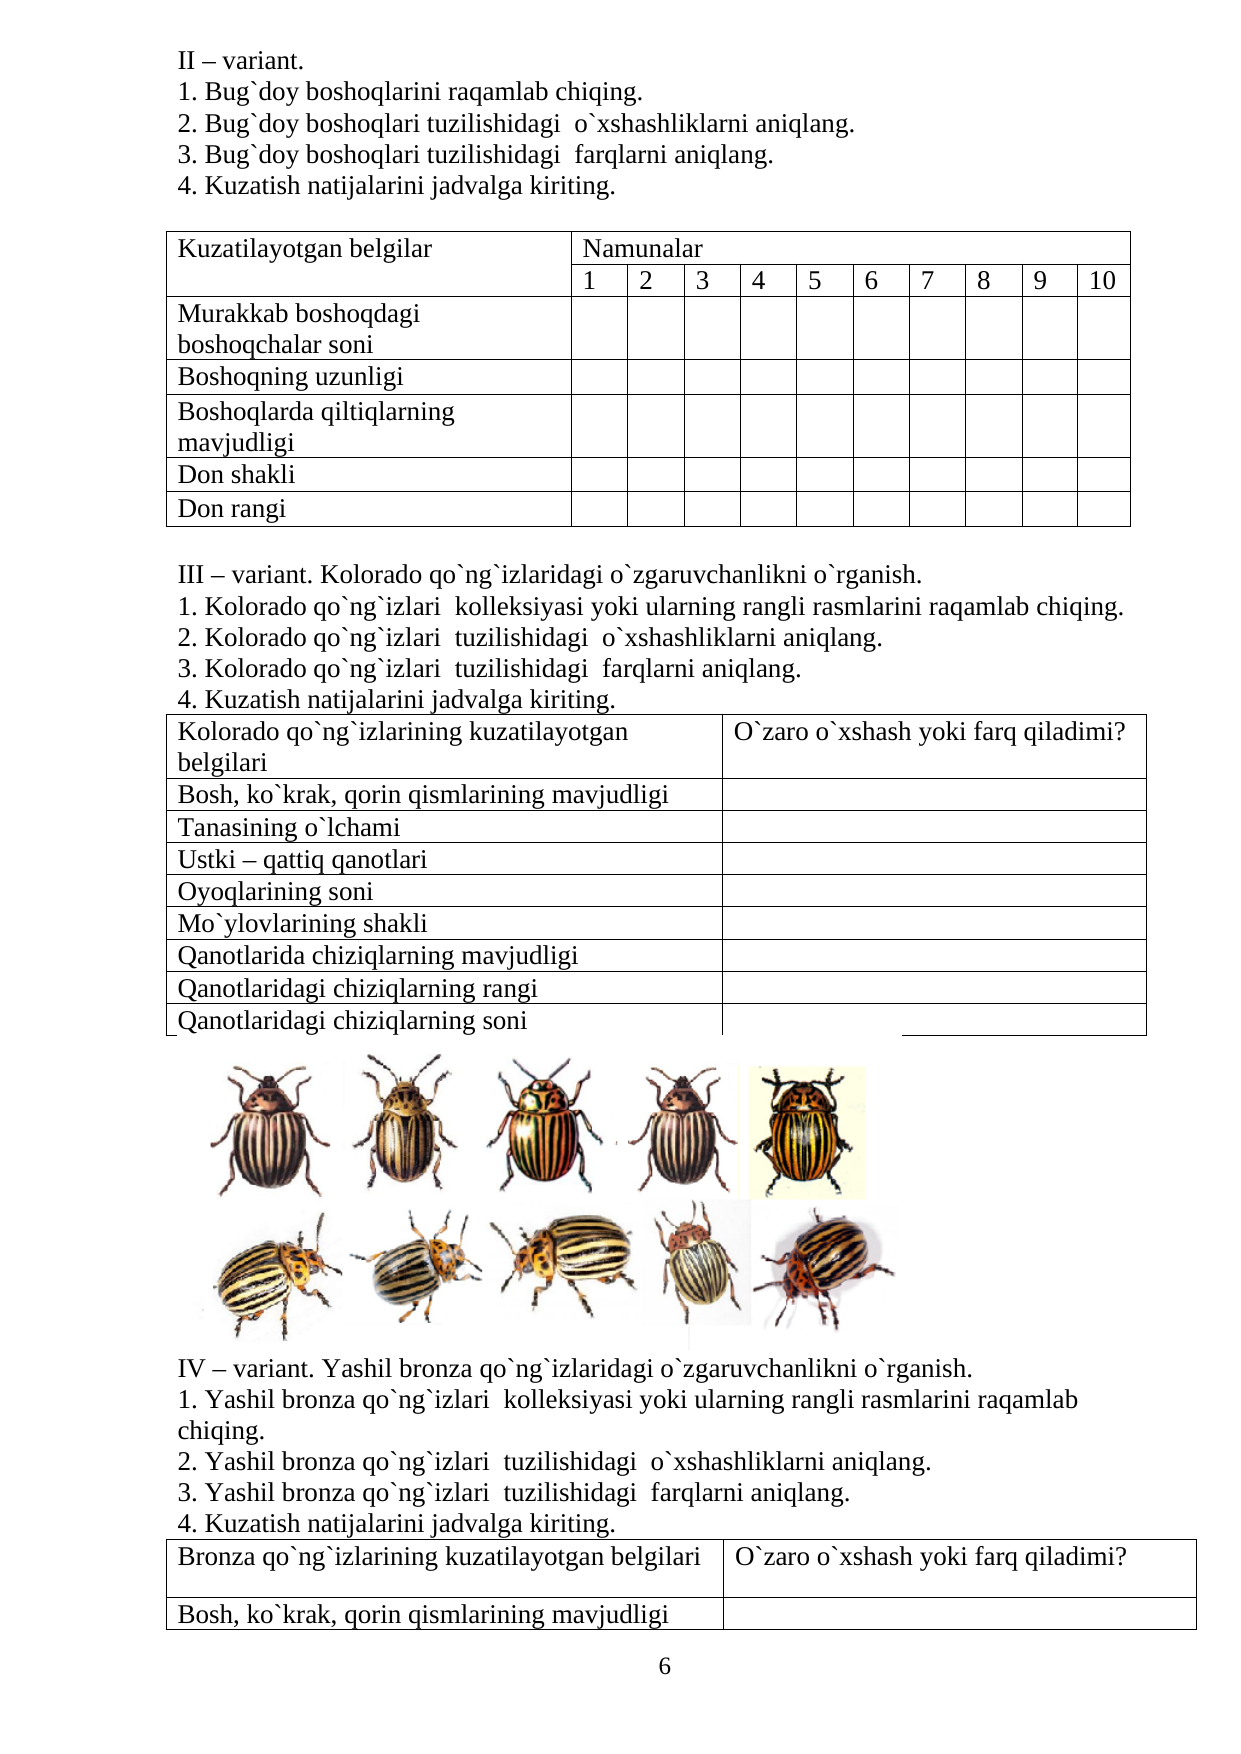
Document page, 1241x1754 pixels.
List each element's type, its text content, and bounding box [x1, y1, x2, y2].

table_cell [1078, 360, 1130, 394]
text 4. Kuzatish natijalarini jadvalga kiriting. [177, 683, 1152, 714]
table_cell [966, 492, 1022, 526]
table_cell 2 [628, 265, 684, 296]
table_cell [572, 395, 627, 457]
table_cell [1078, 297, 1130, 359]
text 4. Kuzatish natijalarini jadvalga kiriting. [177, 169, 1152, 200]
table_cell 7 [910, 265, 965, 296]
table_cell [723, 1004, 1146, 1035]
table_cell [741, 297, 796, 359]
table_cell [854, 395, 909, 457]
table_cell 6 [854, 265, 909, 296]
table_cell [797, 458, 853, 491]
table_cell Mo`ylovlarining shakli [167, 907, 722, 938]
table_cell 9 [1023, 265, 1077, 296]
table_cell [572, 297, 627, 359]
text II – variant. [177, 44, 1152, 76]
table_cell Boshoqlarda qiltiqlarning mavjudligi [167, 395, 571, 457]
table_cell [628, 458, 684, 491]
table_cell [966, 395, 1022, 457]
table_cell [685, 458, 740, 491]
table_cell Murakkab boshoqdagi boshoqchalar soni [167, 297, 571, 359]
table_cell Qanotlaridagi chiziqlarning soni [167, 1004, 722, 1035]
table_cell [1078, 458, 1130, 491]
table_cell [628, 360, 684, 394]
table_cell [854, 297, 909, 359]
table_header O`zaro o`xshash yoki farq qiladimi? [724, 1540, 1196, 1597]
table_cell [1023, 492, 1077, 526]
text IV – variant. Yashil bronza qo`ng`izlaridagi o`zgaruvchanlikni o`rganish. [177, 1352, 1152, 1383]
table_cell [1023, 297, 1077, 359]
table_cell [797, 297, 853, 359]
table_cell [723, 907, 1146, 938]
picture [177, 1035, 902, 1352]
table_cell 3 [685, 265, 740, 296]
text 2. Yashil bronza qo`ng`izlari tuzilishidagi o`xshashliklarni aniqlang. [177, 1445, 1152, 1476]
table_cell [685, 395, 740, 457]
text 2. Bug`doy boshoqlari tuzilishidagi o`xshashliklarni aniqlang. [177, 107, 1152, 138]
text 3. Kolorado qo`ng`izlari tuzilishidagi farqlarni aniqlang. [177, 652, 1152, 683]
table_cell [741, 360, 796, 394]
table_cell [966, 360, 1022, 394]
table_cell [723, 811, 1146, 842]
table_cell [797, 395, 853, 457]
table_cell [628, 395, 684, 457]
table_cell [910, 360, 965, 394]
table_cell Bosh, ko`krak, qorin qismlarining mavjudligi [167, 1598, 723, 1629]
table_header Kuzatilayotgan belgilar [167, 232, 571, 296]
table_cell [723, 875, 1146, 906]
table_cell [723, 843, 1146, 874]
table_cell Qanotlarida chiziqlarning mavjudligi [167, 940, 722, 971]
table_cell 10 [1078, 265, 1130, 296]
table_cell [1078, 492, 1130, 526]
table_cell 1 [572, 265, 627, 296]
table_cell Ustki – qattiq qanotlari [167, 843, 722, 874]
table_cell Bosh, ko`krak, qorin qismlarining mavjudligi [167, 779, 722, 810]
table_cell [724, 1598, 1196, 1629]
table_cell [723, 779, 1146, 810]
table_header Bronza qo`ng`izlarining kuzatilayotgan belgilari [167, 1540, 723, 1597]
table_cell [910, 395, 965, 457]
text III – variant. Kolorado qo`ng`izlaridagi o`zgaruvchanlikni o`rganish. [177, 558, 1152, 589]
table_cell 8 [966, 265, 1022, 296]
table_cell [797, 492, 853, 526]
text 4. Kuzatish natijalarini jadvalga kiriting. [177, 1507, 1152, 1538]
table_cell [910, 458, 965, 491]
text 1. Kolorado qo`ng`izlari kolleksiyasi yoki ularning rangli rasmlarini raqamlab chiqing. [177, 589, 1152, 621]
table_cell Boshoqning uzunligi [167, 360, 571, 394]
table_cell [797, 360, 853, 394]
table_cell Don shakli [167, 458, 571, 491]
table_cell [685, 360, 740, 394]
text 3. Yashil bronza qo`ng`izlari tuzilishidagi farqlarni aniqlang. [177, 1476, 1152, 1507]
table_cell [572, 360, 627, 394]
table_cell 4 [741, 265, 796, 296]
table_cell [685, 297, 740, 359]
table_cell [572, 458, 627, 491]
table_cell Don rangi [167, 492, 571, 526]
table_cell [854, 360, 909, 394]
table_cell [723, 940, 1146, 971]
table_cell [741, 458, 796, 491]
table_cell [741, 395, 796, 457]
table_cell [685, 492, 740, 526]
table_cell [1023, 458, 1077, 491]
table_cell [1023, 395, 1077, 457]
table_cell [572, 492, 627, 526]
table_cell Tanasining o`lchami [167, 811, 722, 842]
text 3. Bug`doy boshoqlari tuzilishidagi farqlarni aniqlang. [177, 138, 1152, 169]
table_cell [741, 492, 796, 526]
table_cell [966, 458, 1022, 491]
table_cell [1078, 395, 1130, 457]
table_header Kolorado qo`ng`izlarining kuzatilayotgan belgilari [167, 715, 722, 777]
text 2. Kolorado qo`ng`izlari tuzilishidagi o`xshashliklarni aniqlang. [177, 621, 1152, 652]
table_cell [628, 492, 684, 526]
table_cell [966, 297, 1022, 359]
table_cell 5 [797, 265, 853, 296]
table_cell [1023, 360, 1077, 394]
table_header Namunalar [572, 232, 1130, 263]
table_cell [628, 297, 684, 359]
table_cell [854, 492, 909, 526]
text 1. Bug`doy boshoqlarini raqamlab chiqing. [177, 76, 1152, 107]
table_header O`zaro o`xshash yoki farq qiladimi? [723, 715, 1146, 777]
table_cell Oyoqlarining soni [167, 875, 722, 906]
table_cell [854, 458, 909, 491]
table_cell [910, 492, 965, 526]
table_cell [723, 972, 1146, 1003]
table_cell [910, 297, 965, 359]
text 1. Yashil bronza qo`ng`izlari kolleksiyasi yoki ularning rangli rasmlarini raqamlab chiqing. [177, 1383, 1152, 1445]
table_cell Qanotlaridagi chiziqlarning rangi [167, 972, 722, 1003]
